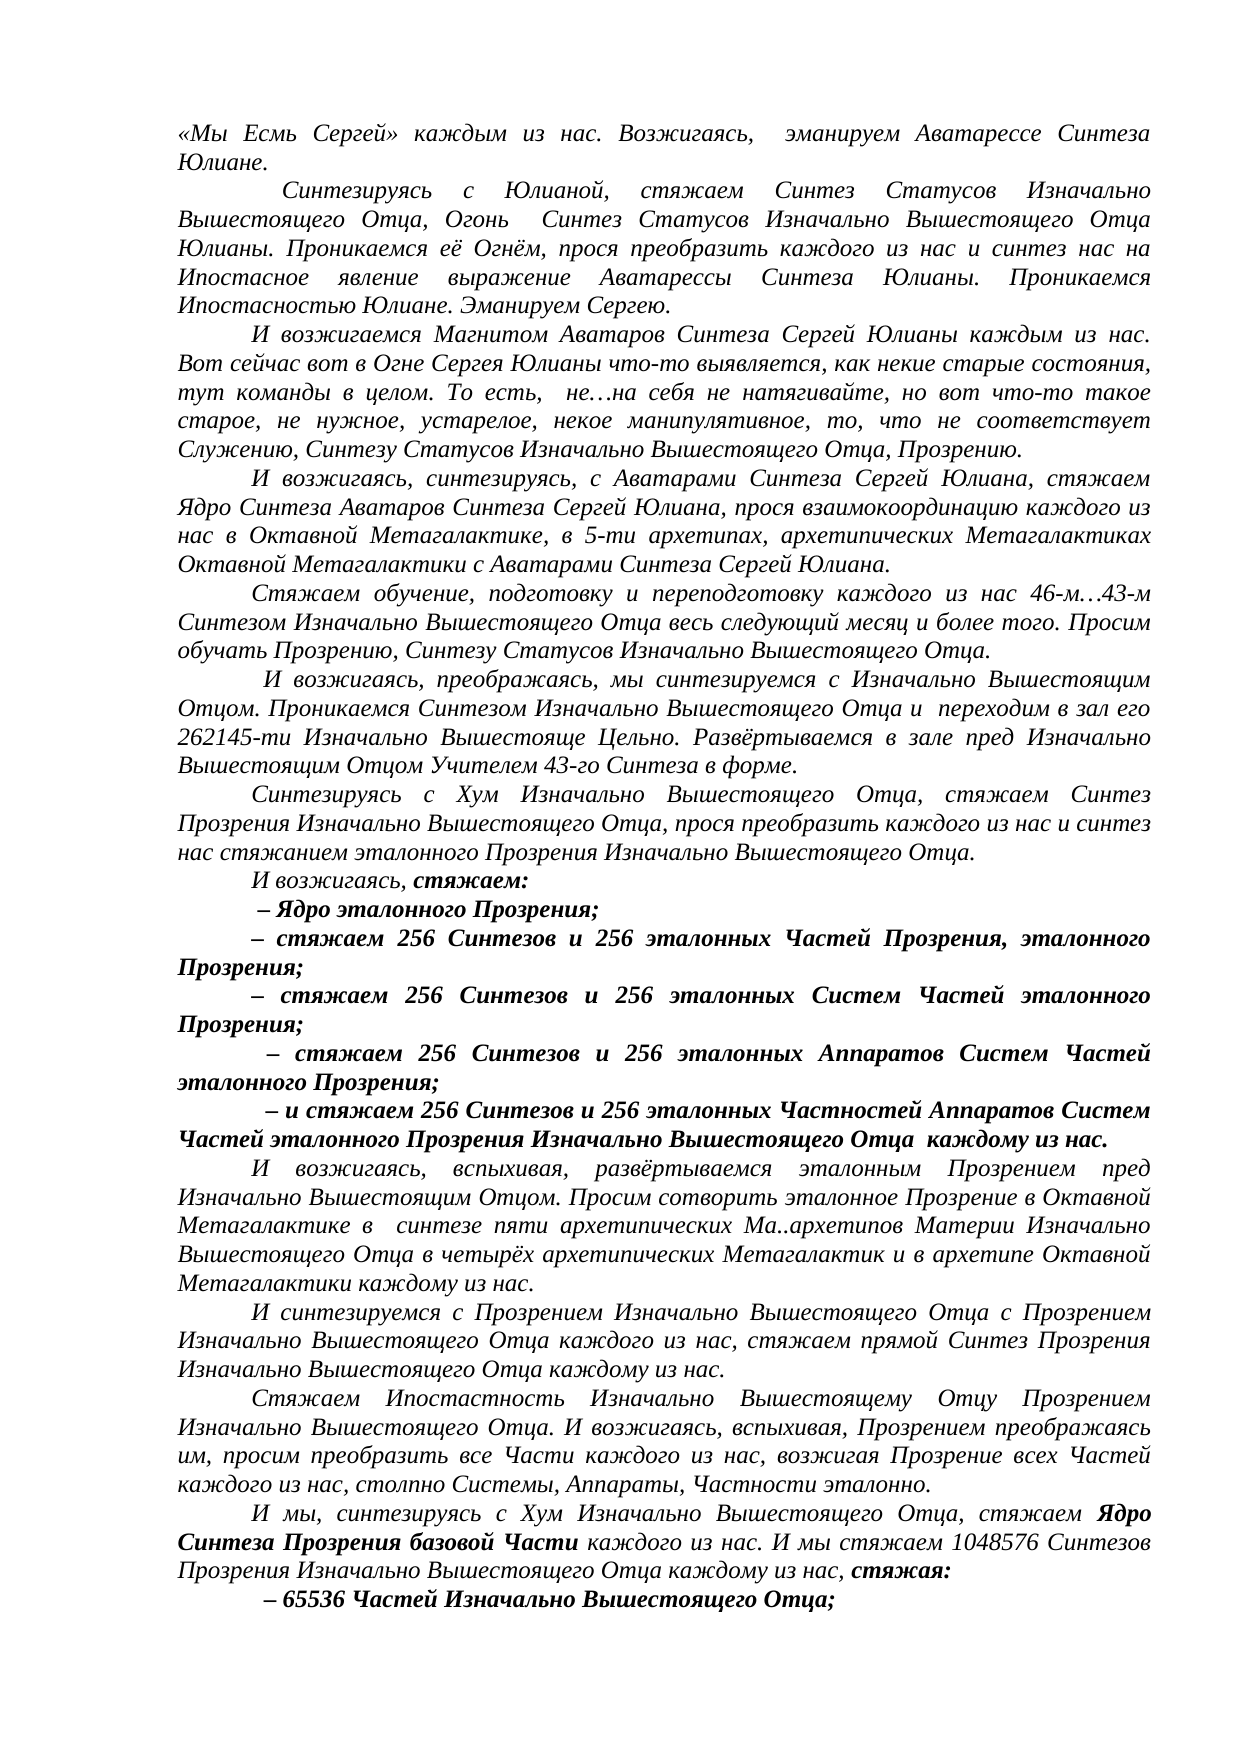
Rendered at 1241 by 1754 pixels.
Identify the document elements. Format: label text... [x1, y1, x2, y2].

text – стяжаем 256 Синтезов и 256 эталонных Систем Частей эталонного Прозрения; [177, 981, 1152, 1038]
text – Ядро эталонного Прозрения; [177, 894, 1152, 923]
text И возжигаемся Магнитом Аватаров Синтеза Сергей Юлианы каждым из нас. Вот сейчас вот в Огне Сергея Юлианы что-то выявляется, как некие старые состояния, тут команды в целом. То есть, не…на себя не натягивайте, но вот что-то такое старое, не нужное, устарелое, некое манипулятивное, то, что не соответствует Служению, Синтезу Статусов Изначально Вышестоящего Отца, Прозрению. [177, 319, 1152, 463]
text – 65536 Частей Изначально Вышестоящего Отца; [177, 1584, 1152, 1613]
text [177, 118, 1152, 176]
text Синтезируясь с Юлианой, стяжаем Синтез Статусов Изначально Вышестоящего Отца, Огонь Синтез Статусов Изначально Вышестоящего Отца Юлианы. Проникаемся её Огнём, прося преобразить каждого из нас и синтез нас на Ипостасное явление выражение Аватарессы Синтеза Юлианы. Проникаемся Ипостасностью Юлиане. Эманируем Сергею. [177, 176, 1152, 319]
text И возжигаясь, синтезируясь, с Аватарами Синтеза Сергей Юлиана, стяжаем Ядро Синтеза Аватаров Синтеза Сергей Юлиана, прося взаимокоординацию каждого из нас в Октавной Метагалактике, в 5-ти архетипах, архетипических Метагалактиках Октавной Метагалактики с Аватарами Синтеза Сергей Юлиана. [177, 463, 1152, 578]
text – стяжаем 256 Синтезов и 256 эталонных Частей Прозрения, эталонного Прозрения; [177, 923, 1152, 981]
text Стяжаем Ипостастность Изначально Вышестоящему Отцу Прозрением Изначально Вышестоящего Отца. И возжигаясь, вспыхивая, Прозрением преображаясь им, просим преобразить все Части каждого из нас, возжигая Прозрение всех Частей каждого из нас, столпно Системы, Аппараты, Частности эталонно. [177, 1383, 1152, 1498]
text И возжигаясь, вспыхивая, развёртываемся эталонным Прозрением пред Изначально Вышестоящим Отцом. Просим сотворить эталонное Прозрение в Октавной Метагалактике в синтезе пяти архетипических Ма..архетипов Материи Изначально Вышестоящего Отца в четырёх архетипических Метагалактик и в архетипе Октавной Метагалактики каждому из нас. [177, 1153, 1152, 1297]
text Стяжаем обучение, подготовку и переподготовку каждого из нас 46-м…43-м Синтезом Изначально Вышестоящего Отца весь следующий месяц и более того. Просим обучать Прозрению, Синтезу Статусов Изначально Вышестоящего Отца. [177, 578, 1152, 664]
text – стяжаем 256 Синтезов и 256 эталонных Аппаратов Систем Частей эталонного Прозрения; [177, 1038, 1152, 1096]
text И возжигаясь, преображаясь, мы синтезируемся с Изначально Вышестоящим Отцом. Проникаемся Синтезом Изначально Вышестоящего Отца и переходим в зал его 262145-ти Изначально Вышестояще Цельно. Развёртываемся в зале пред Изначально Вышестоящим Отцом Учителем 43-го Синтеза в форме. [177, 664, 1152, 779]
text – и стяжаем 256 Синтезов и 256 эталонных Частностей Аппаратов Систем Частей эталонного Прозрения Изначально Вышестоящего Отца каждому из нас. [177, 1096, 1152, 1153]
text Синтезируясь с Хум Изначально Вышестоящего Отца, стяжаем Синтез Прозрения Изначально Вышестоящего Отца, прося преобразить каждого из нас и синтез нас стяжанием эталонного Прозрения Изначально Вышестоящего Отца. [177, 779, 1152, 866]
text И мы, синтезируясь с Хум Изначально Вышестоящего Отца, стяжаем Ядро Синтеза Прозрения базовой Части каждого из нас. И мы стяжаем 1048576 Синтезов Прозрения Изначально Вышестоящего Отца каждому из нас, стяжая: [177, 1498, 1152, 1584]
text И возжигаясь, стяжаем: [177, 866, 1152, 894]
text И синтезируемся с Прозрением Изначально Вышестоящего Отца с Прозрением Изначально Вышестоящего Отца каждого из нас, стяжаем прямой Синтез Прозрения Изначально Вышестоящего Отца каждому из нас. [177, 1297, 1152, 1383]
